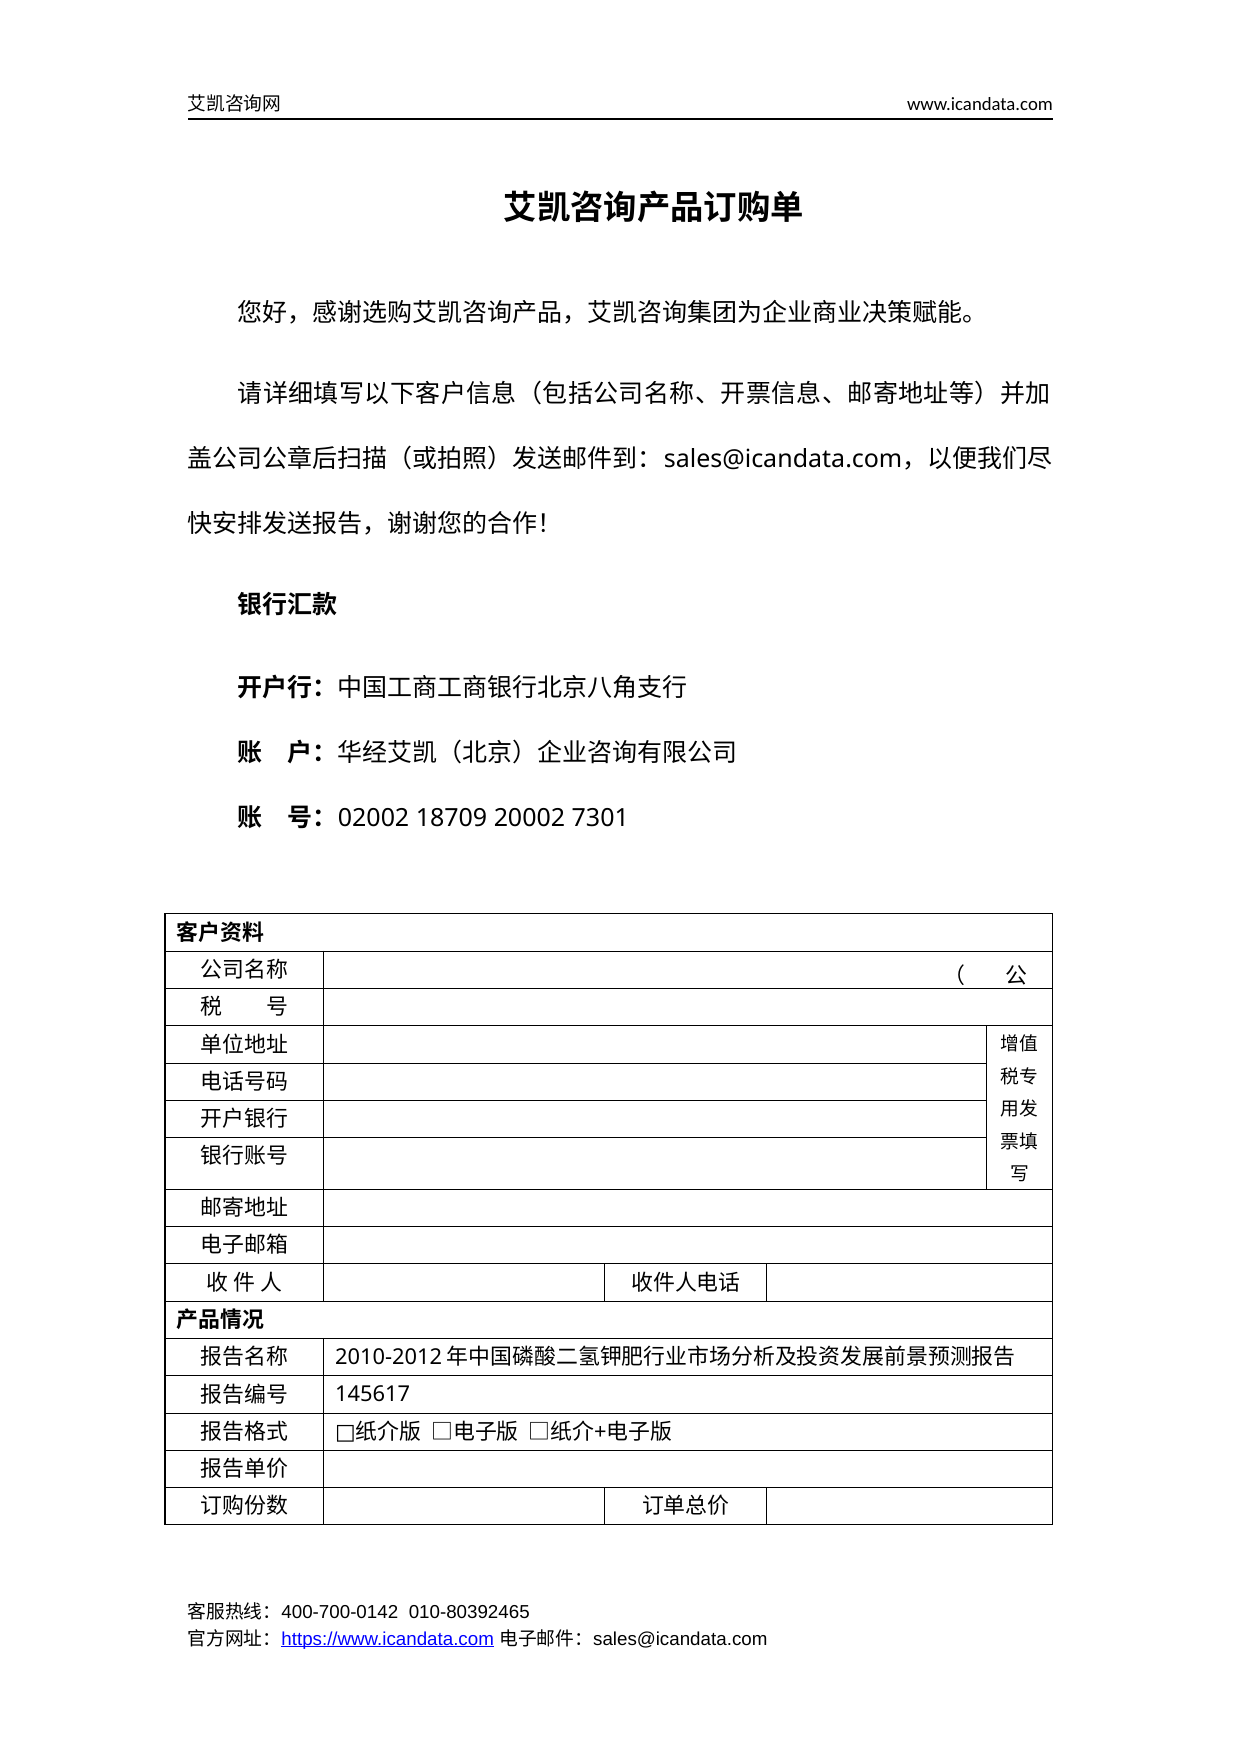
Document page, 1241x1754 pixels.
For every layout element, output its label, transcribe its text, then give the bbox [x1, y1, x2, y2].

table_cell 单位地址 [166, 1026, 323, 1062]
table_cell 公司名称 [166, 952, 323, 988]
table_cell 增值税专用发票填写 [987, 1026, 1052, 1189]
table_cell 145617 [324, 1376, 1052, 1412]
table_cell [324, 1138, 986, 1189]
table_cell [324, 1101, 986, 1137]
table_cell [767, 1264, 1052, 1301]
table_cell 电子邮箱 [166, 1227, 323, 1263]
table_cell 报告单价 [166, 1451, 323, 1487]
table_cell [324, 1064, 986, 1100]
table_cell 收件人电话 [605, 1264, 766, 1301]
table_cell 收 件 人 [166, 1264, 323, 1301]
table_cell 邮寄地址 [166, 1190, 323, 1226]
text 艾凯咨询产品订购单 [187, 172, 1053, 237]
table_cell 开户银行 [166, 1101, 323, 1137]
table_cell 报告格式 [166, 1414, 323, 1450]
text 开户行：中国工商工商银行北京八角支行 [187, 653, 1053, 718]
table_cell 2010-2012年中国磷酸二氢钾肥行业市场分析及投资发展前景预测报告 [324, 1339, 1052, 1375]
table_cell 税 号 [166, 989, 323, 1025]
table_cell [324, 1190, 1052, 1226]
table_cell [324, 1488, 604, 1524]
text 账 户：华经艾凯（北京）企业咨询有限公司 [187, 718, 1053, 783]
text 您好，感谢选购艾凯咨询产品，艾凯咨询集团为企业商业决策赋能。 [187, 278, 1053, 343]
table_cell [324, 1026, 986, 1062]
table_cell 产品情况 [166, 1302, 1052, 1338]
table_cell 订单总价 [605, 1488, 766, 1524]
table_cell [324, 1227, 1052, 1263]
text 账 号：02002 18709 20002 7301 [187, 783, 1053, 848]
table_header 客户资料 [166, 914, 1052, 951]
table_cell 订购份数 [166, 1488, 323, 1524]
table_cell □纸介版 □电子版 □纸介+电子版 [324, 1414, 1052, 1450]
table_cell [324, 952, 1052, 988]
table_cell 银行账号 [166, 1138, 323, 1189]
text 请详细填写以下客户信息（包括公司名称、开票信息、邮寄地址等）并加盖公司公章后扫描（或拍照）发送邮件到：sales@icandata.com，以便我们尽快安排发送报告，谢谢您的合作！ [187, 359, 1053, 554]
table_cell [767, 1488, 1052, 1524]
table_cell 报告编号 [166, 1376, 323, 1412]
table_cell [324, 1264, 604, 1301]
text 银行汇款 [187, 570, 1053, 635]
table_cell 报告名称 [166, 1339, 323, 1375]
table_cell 电话号码 [166, 1064, 323, 1100]
table_cell [324, 1451, 1052, 1487]
table_cell [324, 989, 1052, 1025]
